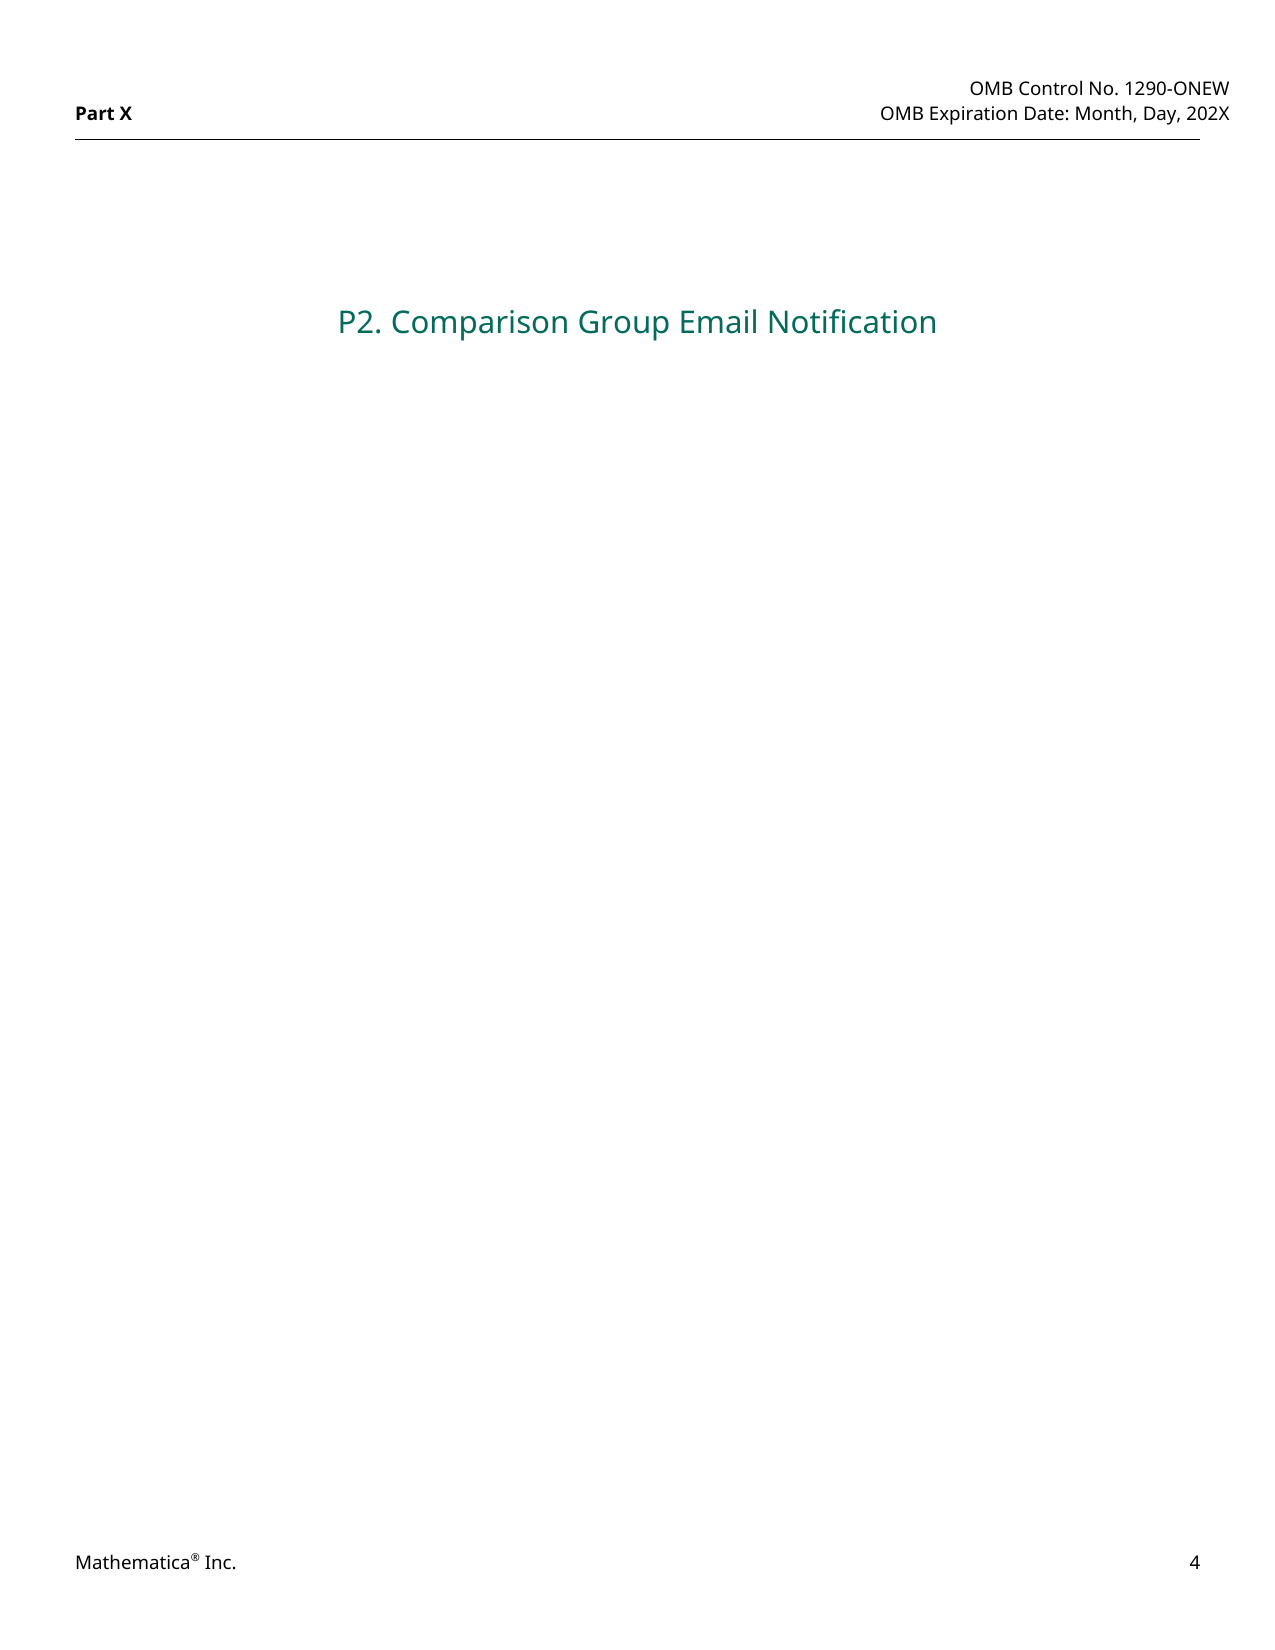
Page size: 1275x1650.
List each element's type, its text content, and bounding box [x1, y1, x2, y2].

title P2. Comparison Group Email Notification [150, 300, 1125, 343]
